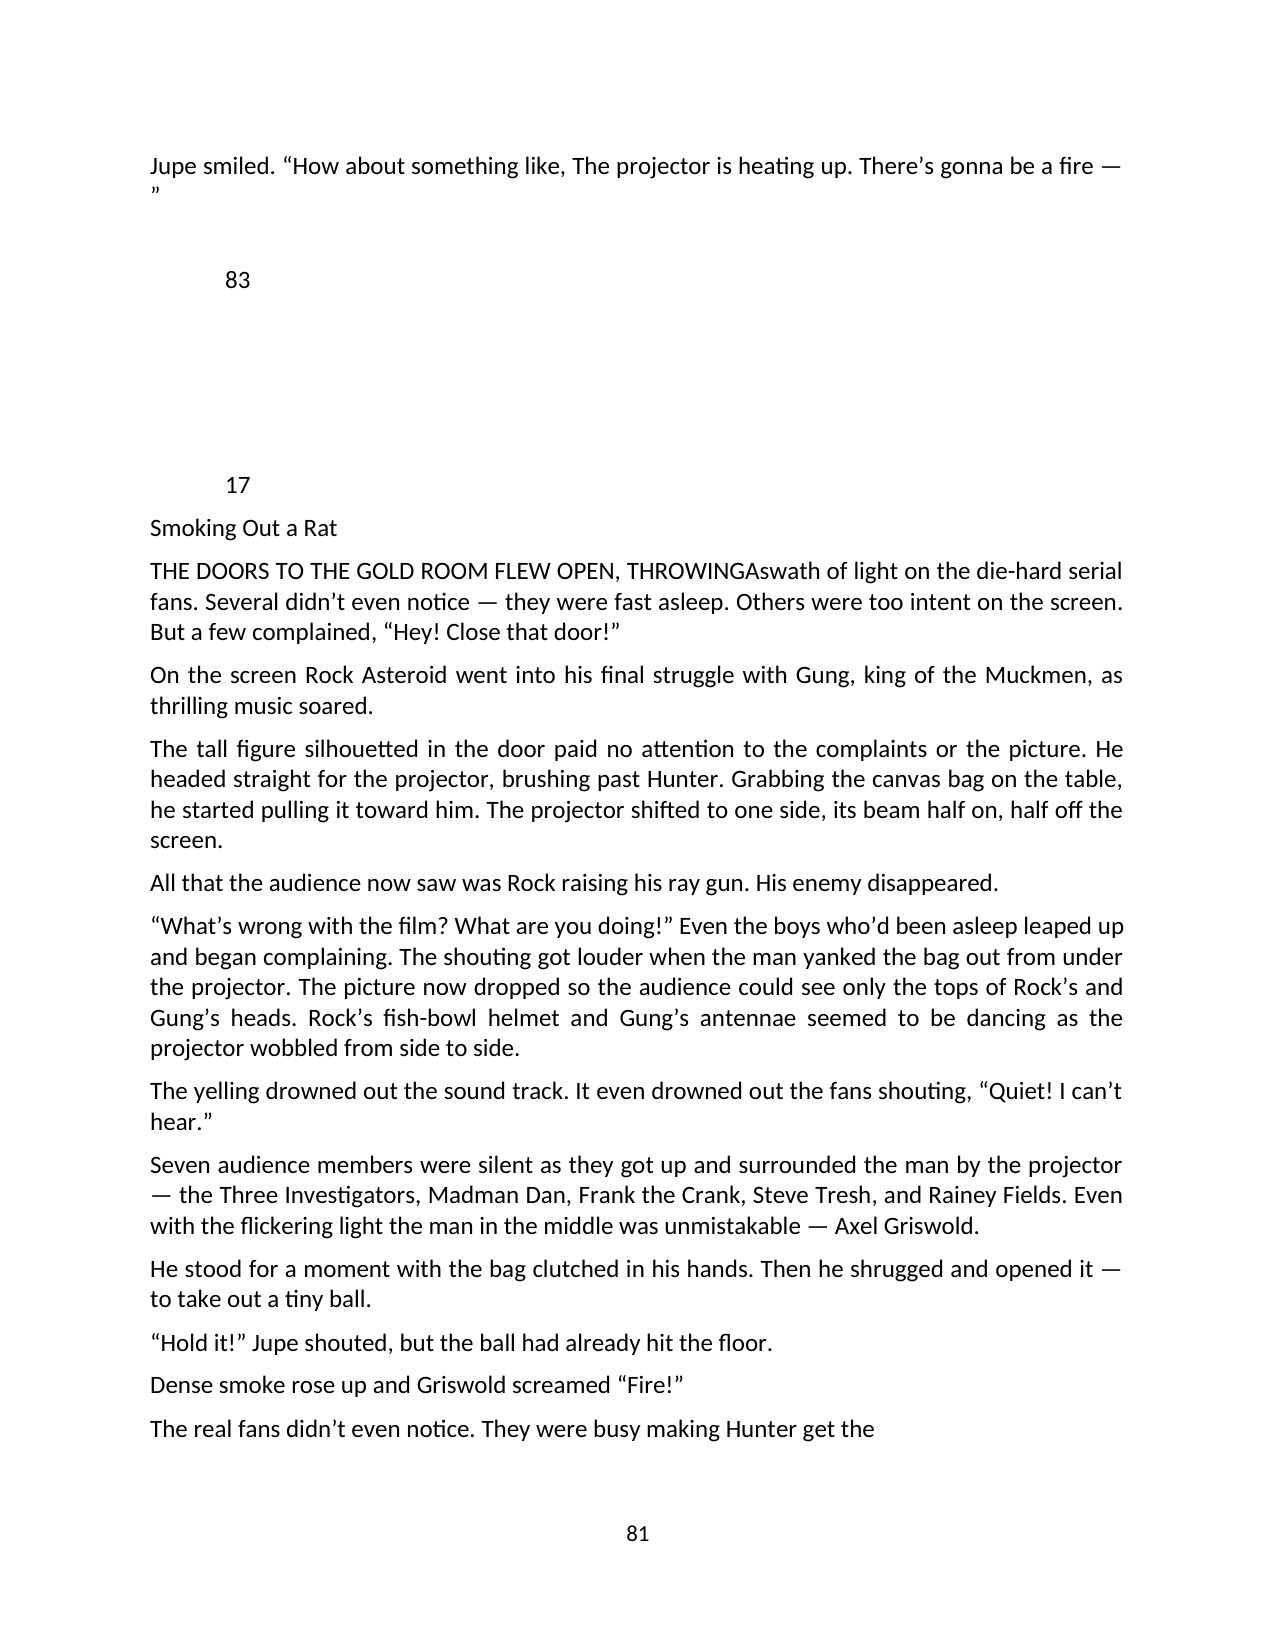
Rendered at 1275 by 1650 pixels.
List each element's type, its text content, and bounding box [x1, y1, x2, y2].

text The real fans didn’t even notice. They were busy making Hunter get the [150, 1413, 1125, 1443]
text “What’s wrong with the film? What are you doing!” Even the boys who’d been asleep leaped up and began complaining. The shouting got louder when the man yanked the bag out from under the projector. The picture now dropped so the audience could see only the tops of Rock’s and Gung’s heads. Rock’s fish-bowl helmet and Gung’s antennae seemed to be dancing as the projector wobbled from side to side. [150, 910, 1125, 1063]
text Seven audience members were silent as they got up and surrounded the man by the projector — the Three Investigators, Madman Dan, Frank the Crank, Steve Tresh, and Rainey Fields. Even with the flickering light the man in the middle was unmistakable — Axel Griswold. [150, 1149, 1125, 1241]
text 17 [150, 469, 1125, 500]
text The tall figure silhouetted in the door paid no attention to the complaints or the picture. He headed straight for the projector, brushing past Hunter. Grabbing the canvas bag on the table, he started pulling it toward him. The projector shifted to one side, its beam half on, half off the screen. [150, 733, 1125, 855]
text The yelling drowned out the sound track. It even drowned out the fans shouting, “Quiet! I can’t hear.” [150, 1076, 1125, 1137]
text He stood for a moment with the bag clutched in his hands. Then he shrugged and opened it — to take out a tiny ball. [150, 1253, 1125, 1314]
text THE DOORS TO THE GOLD ROOM FLEW OPEN, THROWINGAswath of light on the die-hard serial fans. Several didn’t even notice — they were fast asleep. Others were too intent on the screen. But a few complained, “Hey! Close that door!” [150, 555, 1125, 647]
text On the screen Rock Asteroid went into his final struggle with Gung, king of the Muckmen, as thrilling music soared. [150, 659, 1125, 720]
text Smoking Out a Rat [150, 512, 1125, 543]
text Dense smoke rose up and Griswold screamed “Fire!” [150, 1370, 1125, 1400]
text Jupe smiled. “How about something like, The projector is heating up. There’s gonna be a fire — ” [150, 150, 1125, 211]
text All that the audience now saw was Rock raising his ray gun. His enemy disappeared. [150, 867, 1125, 898]
text “Hold it!” Jupe shouted, but the ball had already hit the floor. [150, 1327, 1125, 1357]
text 83 [150, 264, 1125, 294]
